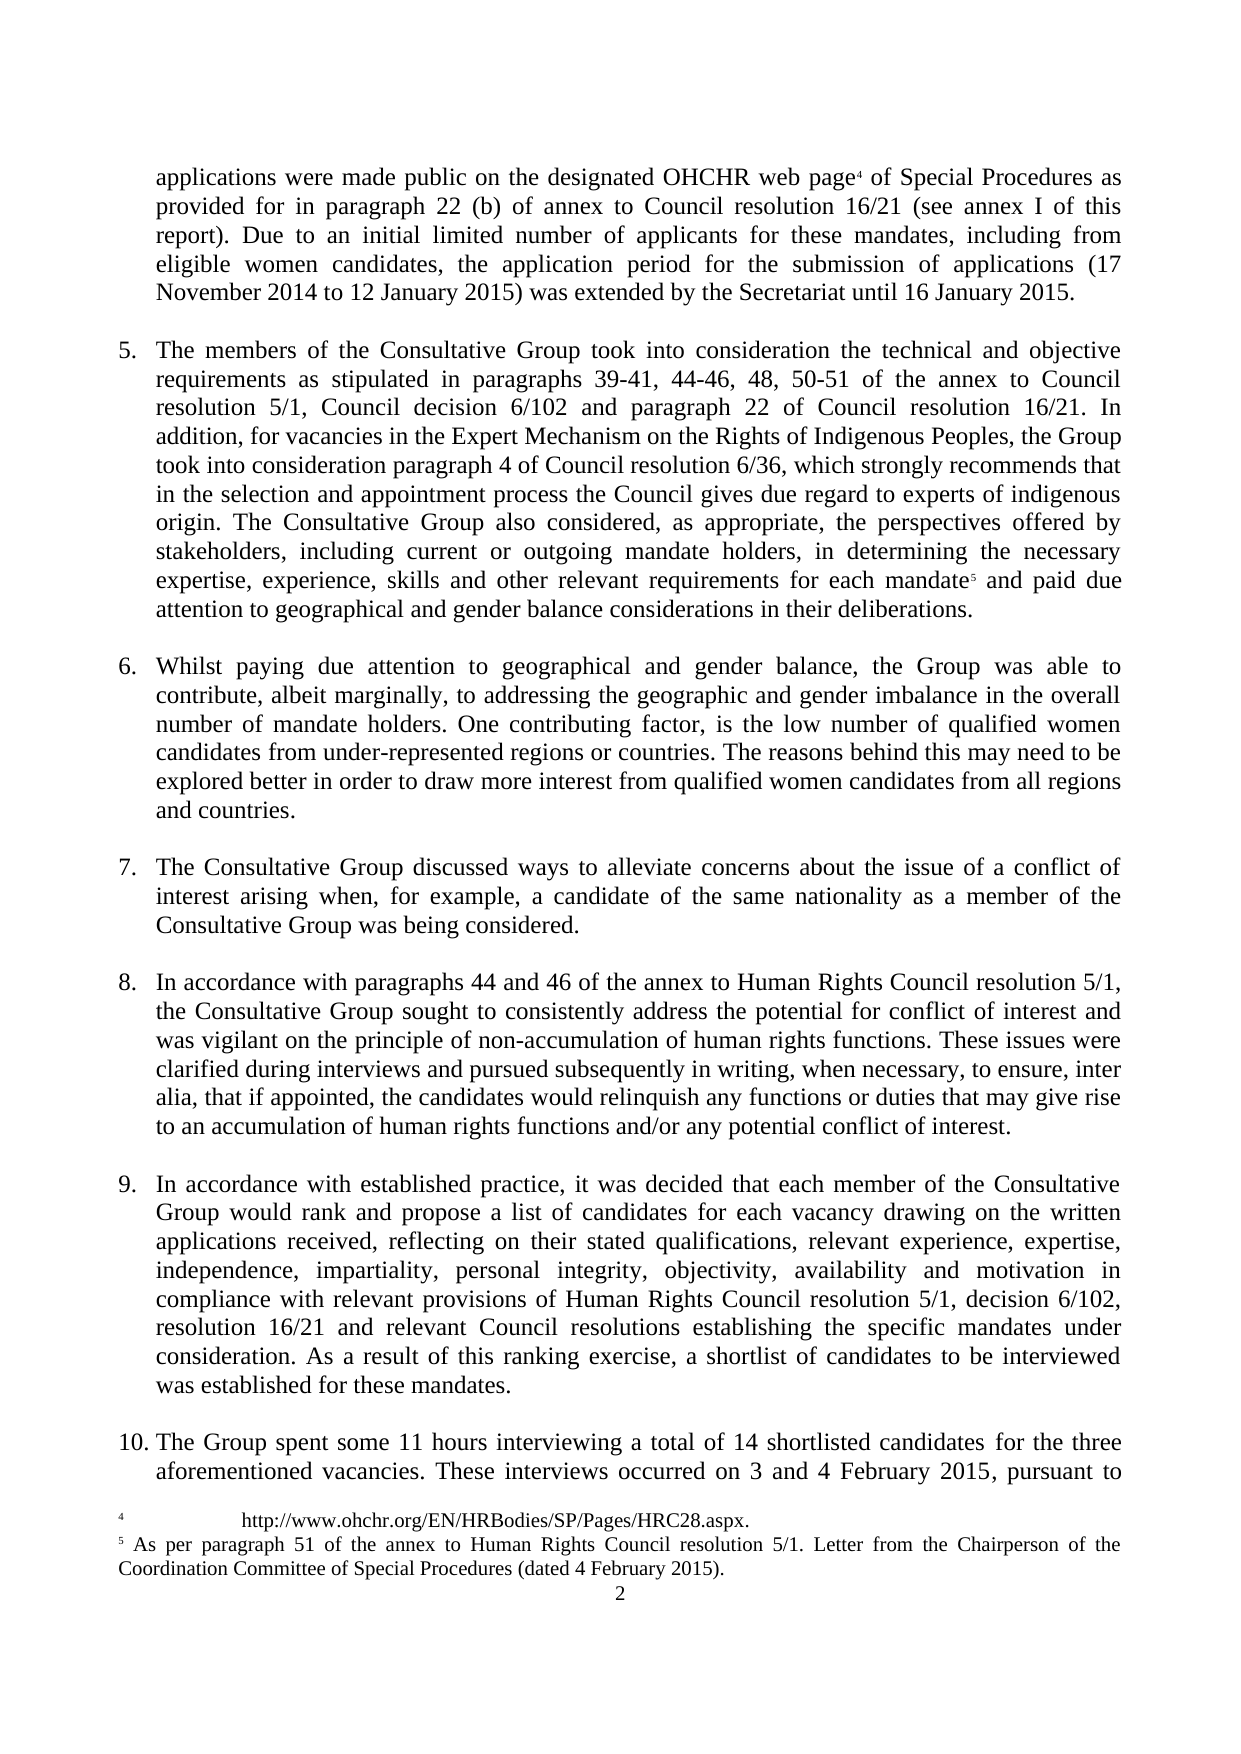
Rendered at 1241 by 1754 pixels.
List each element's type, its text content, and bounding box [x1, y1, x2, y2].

list The members of the Consultative Group took into consideration the technical and objective requirements as stipulated in paragraphs 39-41, 44-46, 48, 50-51 of the annex to Council resolution 5/1, Council decision 6/102 and paragraph 22 of Council resolution 16/21. In addition, for vacancies in the Expert Mechanism on the Rights of Indigenous Peoples, the Group took into consideration paragraph 4 of Council resolution 6/36, which strongly recommends that in the selection and appointment process the Council gives due regard to experts of indigenous origin. The Consultative Group also considered, as appropriate, the perspectives offered by stakeholders, including current or outgoing mandate holders, in determining the necessary expertise, experience, skills and other relevant requirements for each mandate and paid due attention to geographical and gender balance considerations in their deliberations. [118, 335, 1122, 622]
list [118, 1427, 1122, 1485]
list In accordance with established practice, it was decided that each member of the Consultative Group would rank and propose a list of candidates for each vacancy drawing on the written applications received, reflecting on their stated qualifications, relevant experience, expertise, independence, impartiality, personal integrity, objectivity, availability and motivation in compliance with relevant provisions of Human Rights Council resolution 5/1, decision 6/102, resolution 16/21 and relevant Council resolutions establishing the specific mandates under consideration. As a result of this ranking exercise, a shortlist of candidates to be interviewed was established for these mandates. [118, 1169, 1122, 1399]
list Whilst paying due attention to geographical and gender balance, the Group was able to contribute, albeit marginally, to addressing the geographic and gender imbalance in the overall number of mandate holders. One contributing factor, is the low number of qualified women candidates from under-represented regions or countries. The reasons behind this may need to be explored better in order to draw more interest from qualified women candidates from all regions and countries. [118, 651, 1122, 824]
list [118, 162, 1122, 306]
list The Consultative Group discussed ways to alleviate concerns about the issue of a conflict of interest arising when, for example, a candidate of the same nationality as a member of the Consultative Group was being considered. [118, 852, 1122, 939]
list In accordance with paragraphs 44 and 46 of the annex to Human Rights Council resolution 5/1, the Consultative Group sought to consistently address the potential for conflict of interest and was vigilant on the principle of non-accumulation of human rights functions. These issues were clarified during interviews and pursued subsequently in writing, when necessary, to ensure, inter alia, that if appointed, the candidates would relinquish any functions or duties that may give rise to an accumulation of human rights functions and/or any potential conflict of interest. [118, 967, 1122, 1140]
